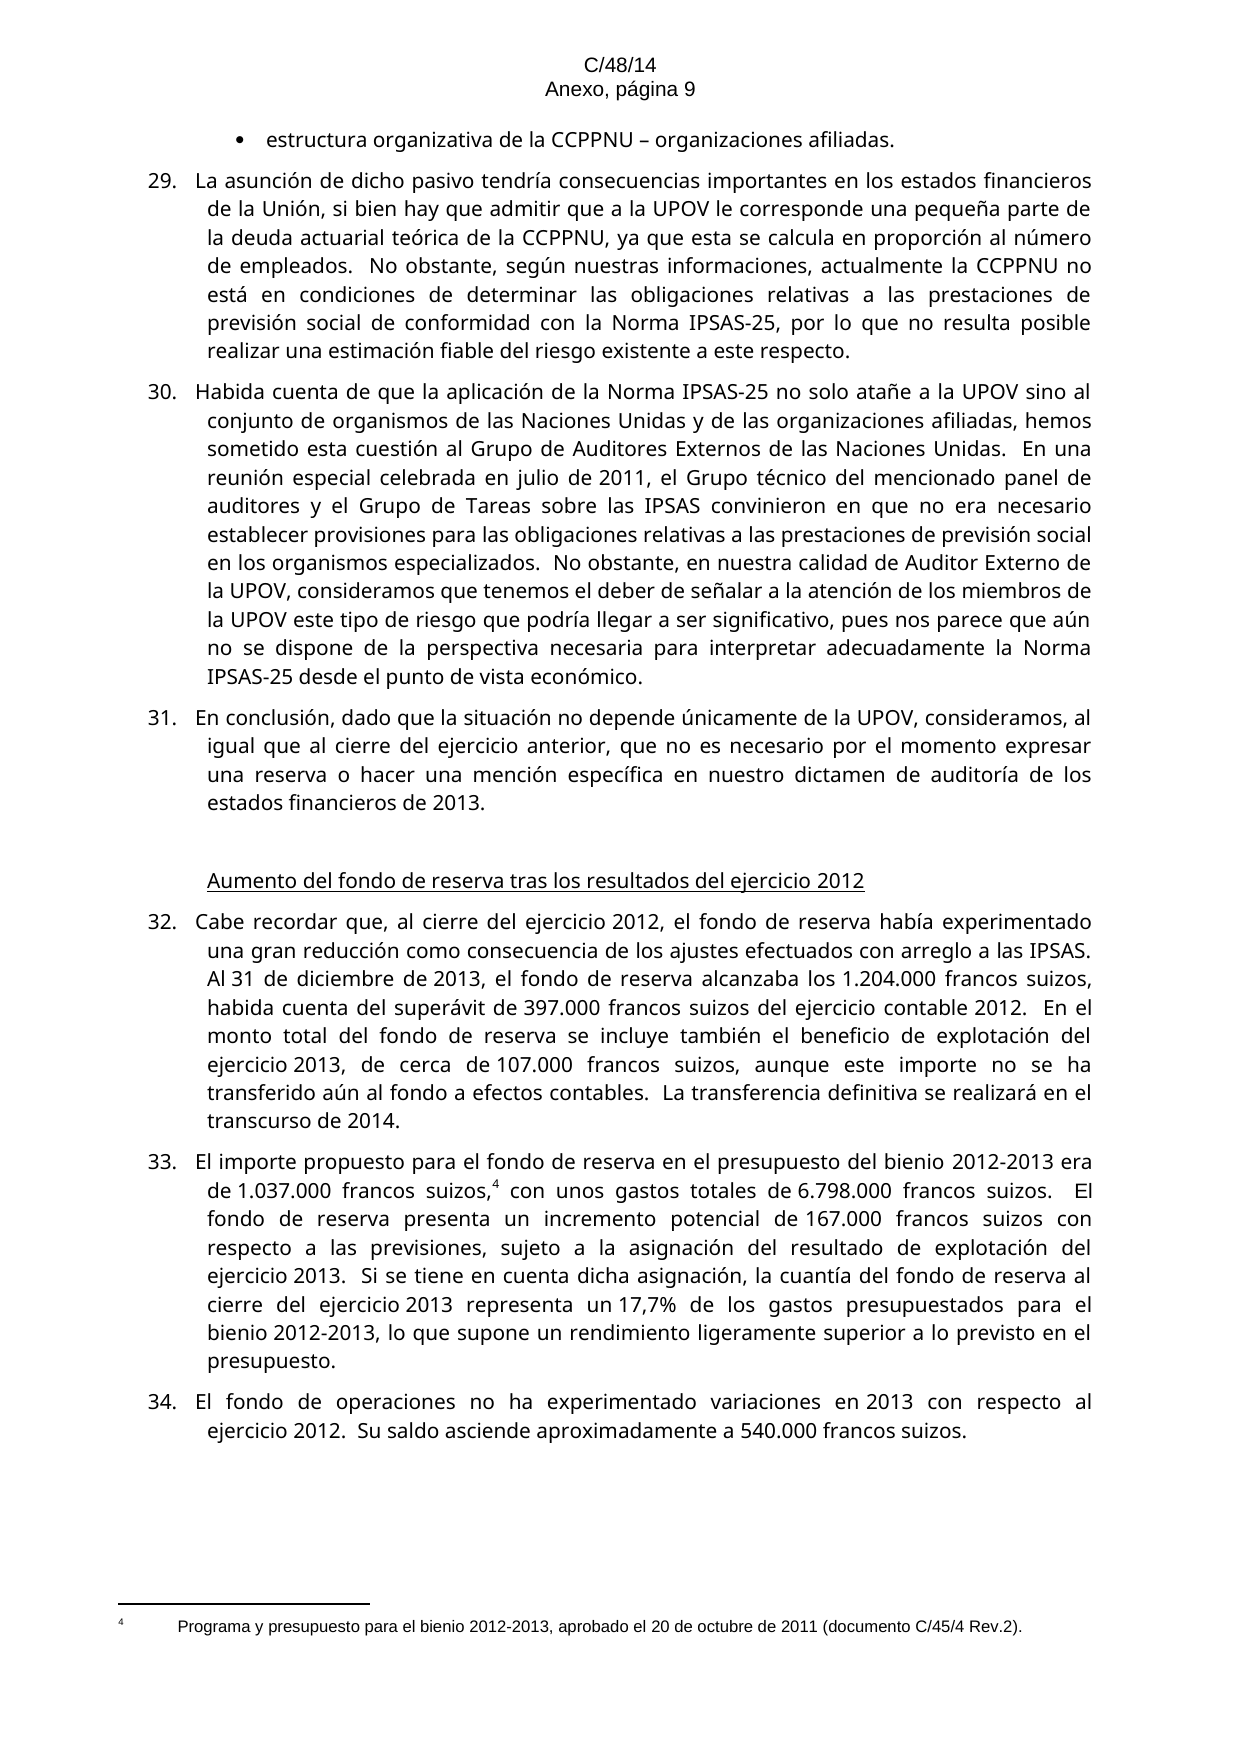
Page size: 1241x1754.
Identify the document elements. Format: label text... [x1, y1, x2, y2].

list El fondo de operaciones no ha experimentado variaciones en 2013 con respecto al ejercicio 2012. Su saldo asciende aproximadamente a 540.000 francos suizos. [148, 1387, 1092, 1444]
list estructura organizativa de la CCPPNU – organizaciones afiliadas. [236, 125, 1093, 153]
list Cabe recordar que, al cierre del ejercicio 2012, el fondo de reserva había experimentado una gran reducción como consecuencia de los ajustes efectuados con arreglo a las IPSAS. Al 31 de diciembre de 2013, el fondo de reserva alcanzaba los 1.204.000 francos suizos, habida cuenta del superávit de 397.000 francos suizos del ejercicio contable 2012. En el monto total del fondo de reserva se incluye también el beneficio de explotación del ejercicio 2013, de cerca de 107.000 francos suizos, aunque este importe no se ha transferido aún al fondo a efectos contables. La transferencia definitiva se realizará en el transcurso de 2014. [148, 907, 1092, 1135]
list La asunción de dicho pasivo tendría consecuencias importantes en los estados financieros de la Unión, si bien hay que admitir que a la UPOV le corresponde una pequeña parte de la deuda actuarial teórica de la CCPPNU, ya que esta se calcula en proporción al número de empleados. No obstante, según nuestras informaciones, actualmente la CCPPNU no está en condiciones de determinar las obligaciones relativas a las prestaciones de previsión social de conformidad con la Norma IPSAS-25, por lo que no resulta posible realizar una estimación fiable del riesgo existente a este respecto. [148, 166, 1092, 365]
list Habida cuenta de que la aplicación de la Norma IPSAS-25 no solo atañe a la UPOV sino al conjunto de organismos de las Naciones Unidas y de las organizaciones afiliadas, hemos sometido esta cuestión al Grupo de Auditores Externos de las Naciones Unidas. En una reunión especial celebrada en julio de 2011, el Grupo técnico del mencionado panel de auditores y el Grupo de Tareas sobre las IPSAS convinieron en que no era necesario establecer provisiones para las obligaciones relativas a las prestaciones de previsión social en los organismos especializados. No obstante, en nuestra calidad de Auditor Externo de la UPOV, consideramos que tenemos el deber de señalar a la atención de los miembros de la UPOV este tipo de riesgo que podría llegar a ser significativo, pues nos parece que aún no se dispone de la perspectiva necesaria para interpretar adecuadamente la Norma IPSAS-25 desde el punto de vista económico. [148, 377, 1092, 690]
list En conclusión, dado que la situación no depende únicamente de la UPOV, consideramos, al igual que al cierre del ejercicio anterior, que no es necesario por el momento expresar una reserva o hacer una mención específica en nuestro dictamen de auditoría de los estados financieros de 2013. [148, 703, 1092, 817]
list El importe propuesto para el fondo de reserva en el presupuesto del bienio 2012-2013 era de 1.037.000 francos suizos, con unos gastos totales de 6.798.000 francos suizos. El fondo de reserva presenta un incremento potencial de 167.000 francos suizos con respecto a las previsiones, sujeto a la asignación del resultado de explotación del ejercicio 2013. Si se tiene en cuenta dicha asignación, la cuantía del fondo de reserva al cierre del ejercicio 2013 representa un 17,7% de los gastos presupuestados para el bienio 2012-2013, lo que supone un rendimiento ligeramente superior a lo previsto en el presupuesto. [148, 1147, 1092, 1375]
subtitle Aumento del fondo de reserva tras los resultados del ejercicio 2012 [207, 867, 1092, 895]
